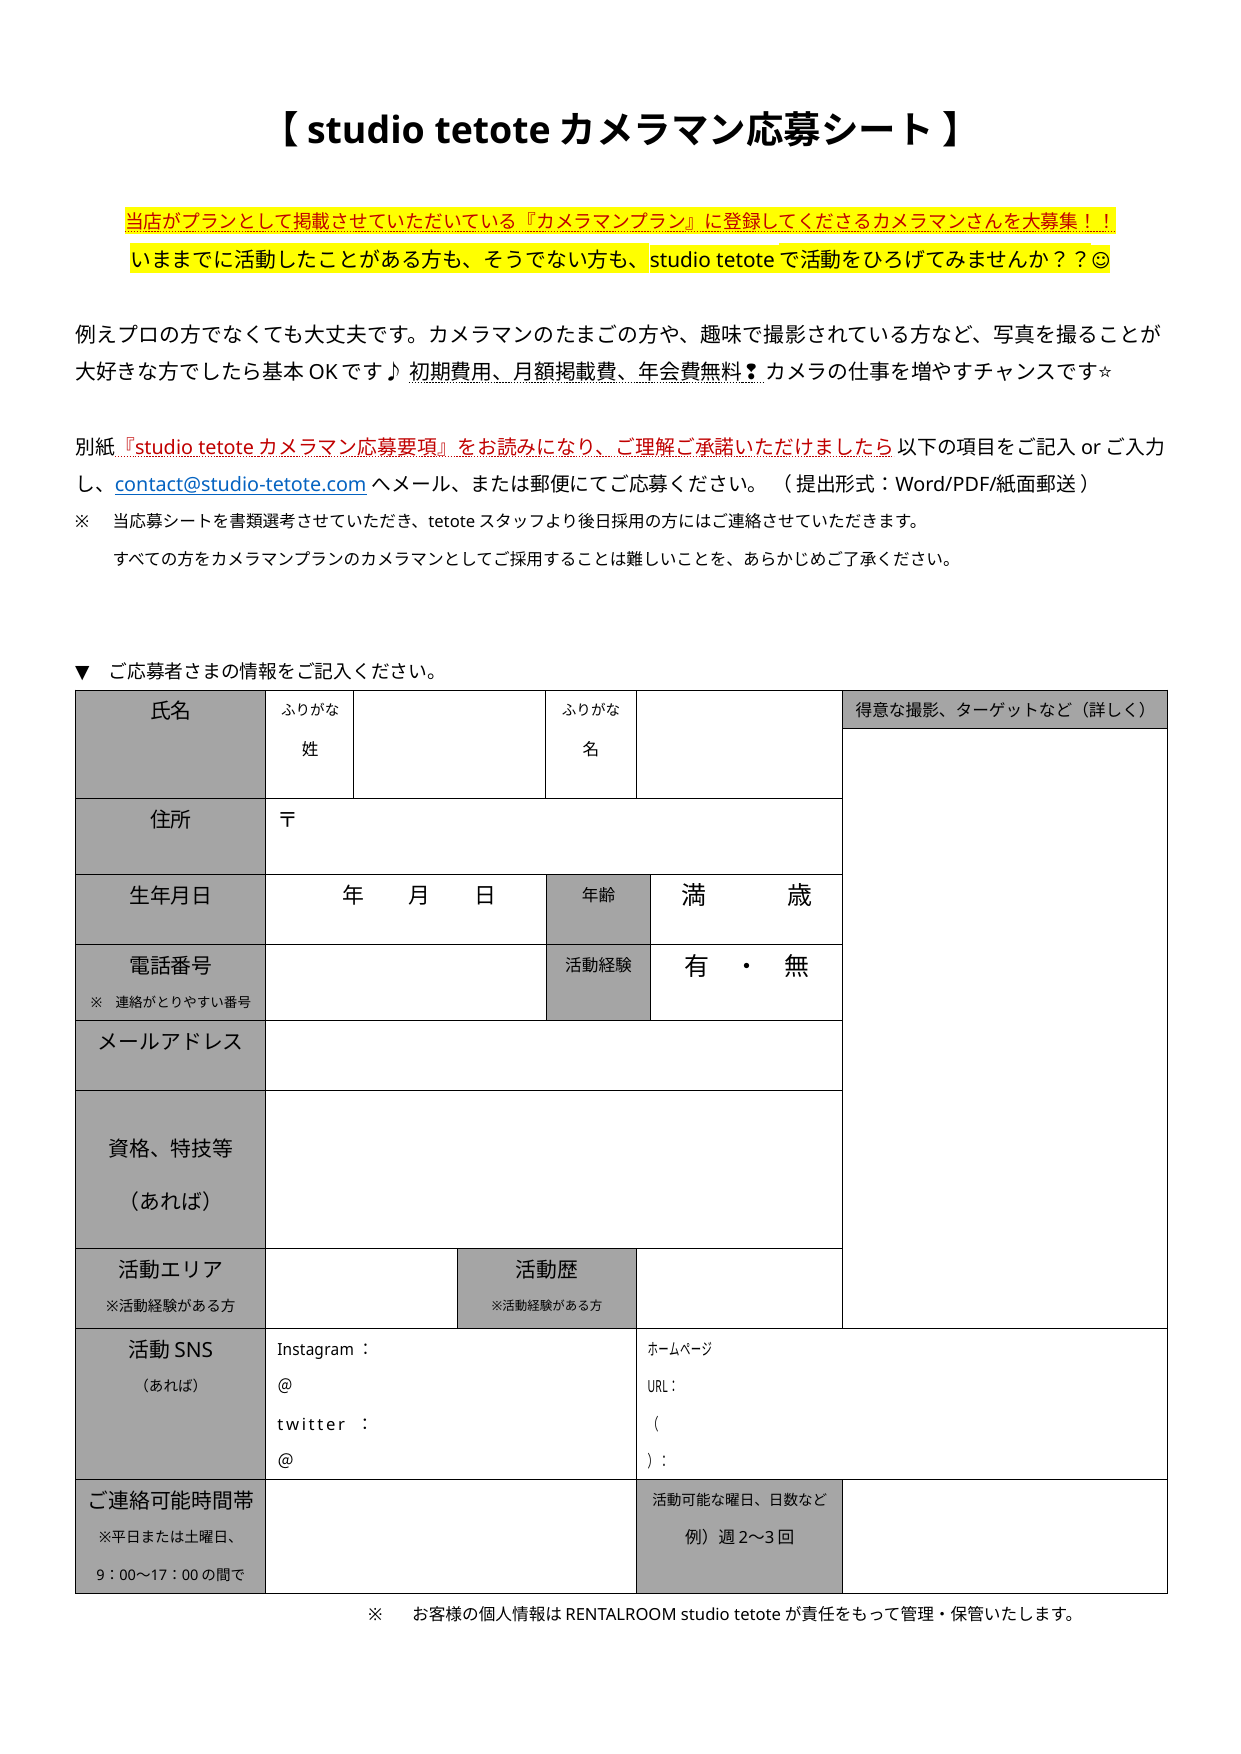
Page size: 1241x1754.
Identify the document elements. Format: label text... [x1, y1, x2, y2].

table_cell [843, 729, 1167, 1328]
text 別紙『studio tetoteカメラマン応募要項』をお読みになり、ご理解ご承諾いただけましたら以下の項目をご記入orご入力し、contact@studio-tetote.com へメール、または郵便にてご応募ください。 （ 提出形式：Word/PDF/紙面郵送 ） [75, 427, 1165, 502]
list すべての方をカメラマンプランのカメラマンとしてご採用することは難しいことを、あらかじめご了承ください。 [112, 539, 1165, 577]
table_cell [266, 1021, 842, 1090]
table_header [354, 691, 545, 728]
table_cell 満 歳 [651, 875, 842, 944]
table_cell [637, 728, 842, 798]
table_cell [754, 1329, 1167, 1479]
list 当応募シートを書類選考させていただき、tetoteスタッフより後日採用の方にはご連絡させていただきます。 [75, 502, 1165, 539]
table_cell [637, 1249, 842, 1328]
table_cell 活動可能な曜日、日数など 例）週2～3回 [637, 1480, 842, 1593]
text 【 studio tetoteカメラマン応募シート 】 [75, 89, 1165, 164]
table_header ふりがな [546, 691, 636, 728]
table_header 得意な撮影、ターゲットなど（詳しく） [843, 691, 1167, 728]
table_cell メールアドレス [76, 1021, 265, 1090]
text ▼ ご応募者さまの情報をご記入ください。 [75, 652, 1165, 689]
table_cell 〒 [266, 799, 842, 874]
text いままでに活動したことがある方も、そうでない方も、studio tetoteで活動をひろげてみませんか？？ [75, 239, 1165, 277]
table_cell ご連絡可能時間帯 ※平日または土曜日、 9：00～17：00の間で [76, 1480, 265, 1593]
table_cell 電話番号 ※ 連絡がとりやすい番号 [76, 945, 265, 1020]
table_cell 年齢 [547, 875, 650, 944]
table_cell [266, 945, 546, 1020]
table_header ふりがな [266, 691, 353, 728]
table_cell 生年月日 [76, 875, 265, 944]
table_cell 活動エリア ※活動経験がある方 [76, 1249, 265, 1328]
table_header [637, 691, 842, 728]
table_cell [384, 1329, 636, 1479]
table_cell 年 月 日 [266, 875, 546, 944]
table_header 氏名 [76, 691, 265, 798]
text 当店がプランとして掲載させていただいている『カメラマンプラン』に登録してくださるカメラマンさんを大募集！！ [75, 202, 1165, 239]
table_cell [354, 728, 545, 798]
table_cell 活動歴 ※活動経験がある方 [458, 1249, 636, 1328]
table_cell 資格、特技等 （あれば） [76, 1091, 265, 1248]
table_cell ホームページURL： （ ）： [637, 1329, 753, 1479]
text 例えプロの方でなくても大丈夫です。カメラマンのたまごの方や、趣味で撮影されている方など、写真を撮ることが大好きな方でしたら基本OKです♪ 初期費用、月額掲載費、年会費無料❢ カメラの仕事を増やすチャンスです⭐ [75, 314, 1165, 389]
table_cell [266, 1091, 842, 1248]
table_cell 有 ・ 無 [651, 945, 842, 1020]
table_cell 活動経験 [547, 945, 650, 1020]
table_cell 名 [546, 728, 636, 798]
table_cell 姓 [266, 728, 353, 798]
list お客様の個人情報はRENTALROOM studio tetoteが責任をもって管理・保管いたします。 [119, 1594, 1082, 1631]
table_cell 活動SNS （あれば） [76, 1329, 265, 1479]
table_cell Instagram：＠ twitter：＠ [266, 1329, 384, 1479]
table_cell [843, 1480, 1167, 1593]
table_cell [266, 1480, 636, 1593]
table_cell 住所 [76, 799, 265, 874]
table_cell [266, 1249, 457, 1328]
